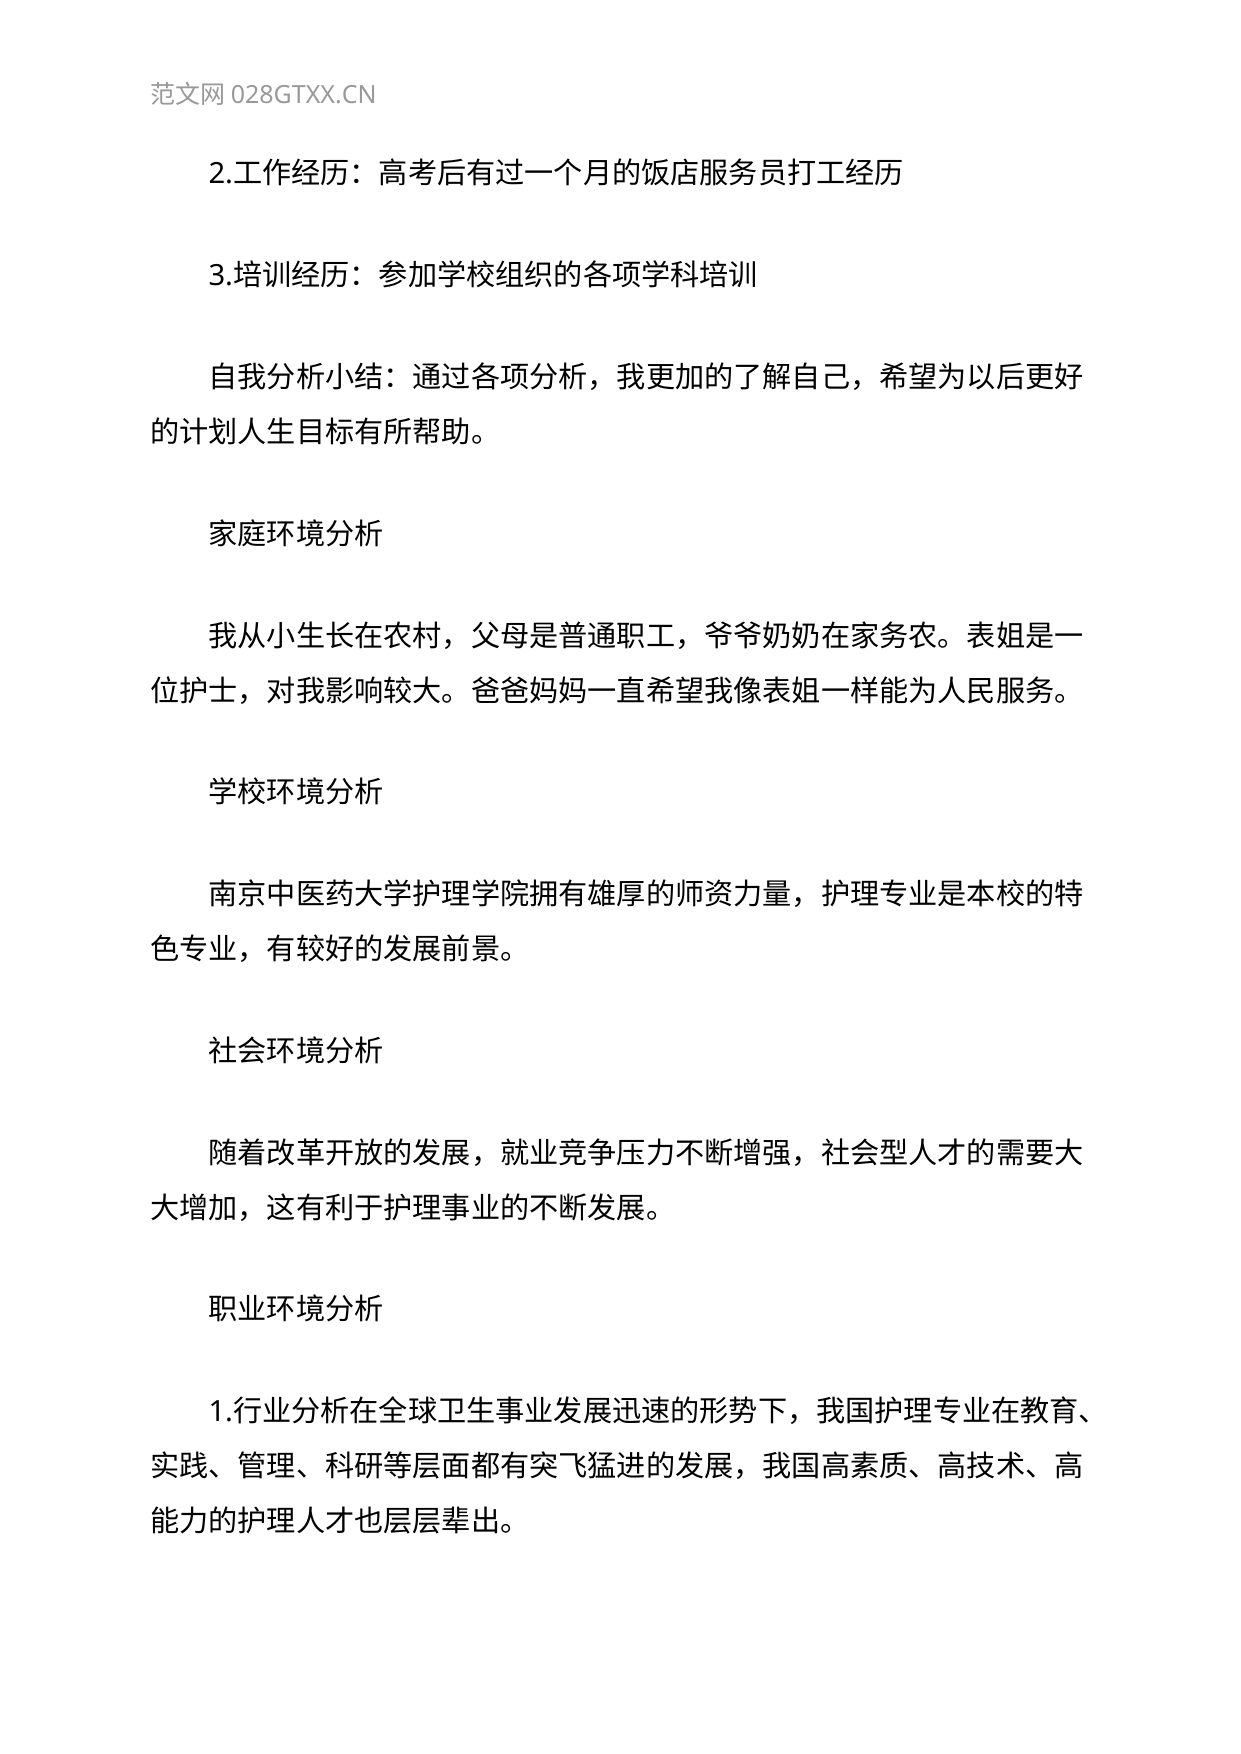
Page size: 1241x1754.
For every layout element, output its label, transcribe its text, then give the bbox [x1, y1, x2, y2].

text 南京中医药大学护理学院拥有雄厚的师资力量，护理专业是本校的特色专业，有较好的发展前景。 [150, 871, 1090, 968]
text 自我分析小结：通过各项分析，我更加的了解自己，希望为以后更好的计划人生目标有所帮助。 [150, 354, 1090, 451]
text 社会环境分析 [150, 1027, 1090, 1070]
text 1.行业分析在全球卫生事业发展迅速的形势下，我国护理专业在教育、实践、管理、科研等层面都有突飞猛进的发展，我国高素质、高技术、高能力的护理人才也层层辈出。 [150, 1388, 1090, 1540]
text 我从小生长在农村，父母是普通职工，爷爷奶奶在家务农。表姐是一位护士，对我影响较大。爸爸妈妈一直希望我像表姐一样能为人民服务。 [150, 612, 1090, 709]
text 随着改革开放的发展，就业竞争压力不断增强，社会型人才的需要大大增加，这有利于护理事业的不断发展。 [150, 1129, 1090, 1226]
text 3.培训经历：参加学校组织的各项学科培训 [150, 252, 1090, 294]
text 家庭环境分析 [150, 511, 1090, 553]
text 2.工作经历：高考后有过一个月的饭店服务员打工经历 [150, 150, 1090, 192]
text 职业环境分析 [150, 1286, 1090, 1328]
text 学校环境分析 [150, 769, 1090, 811]
